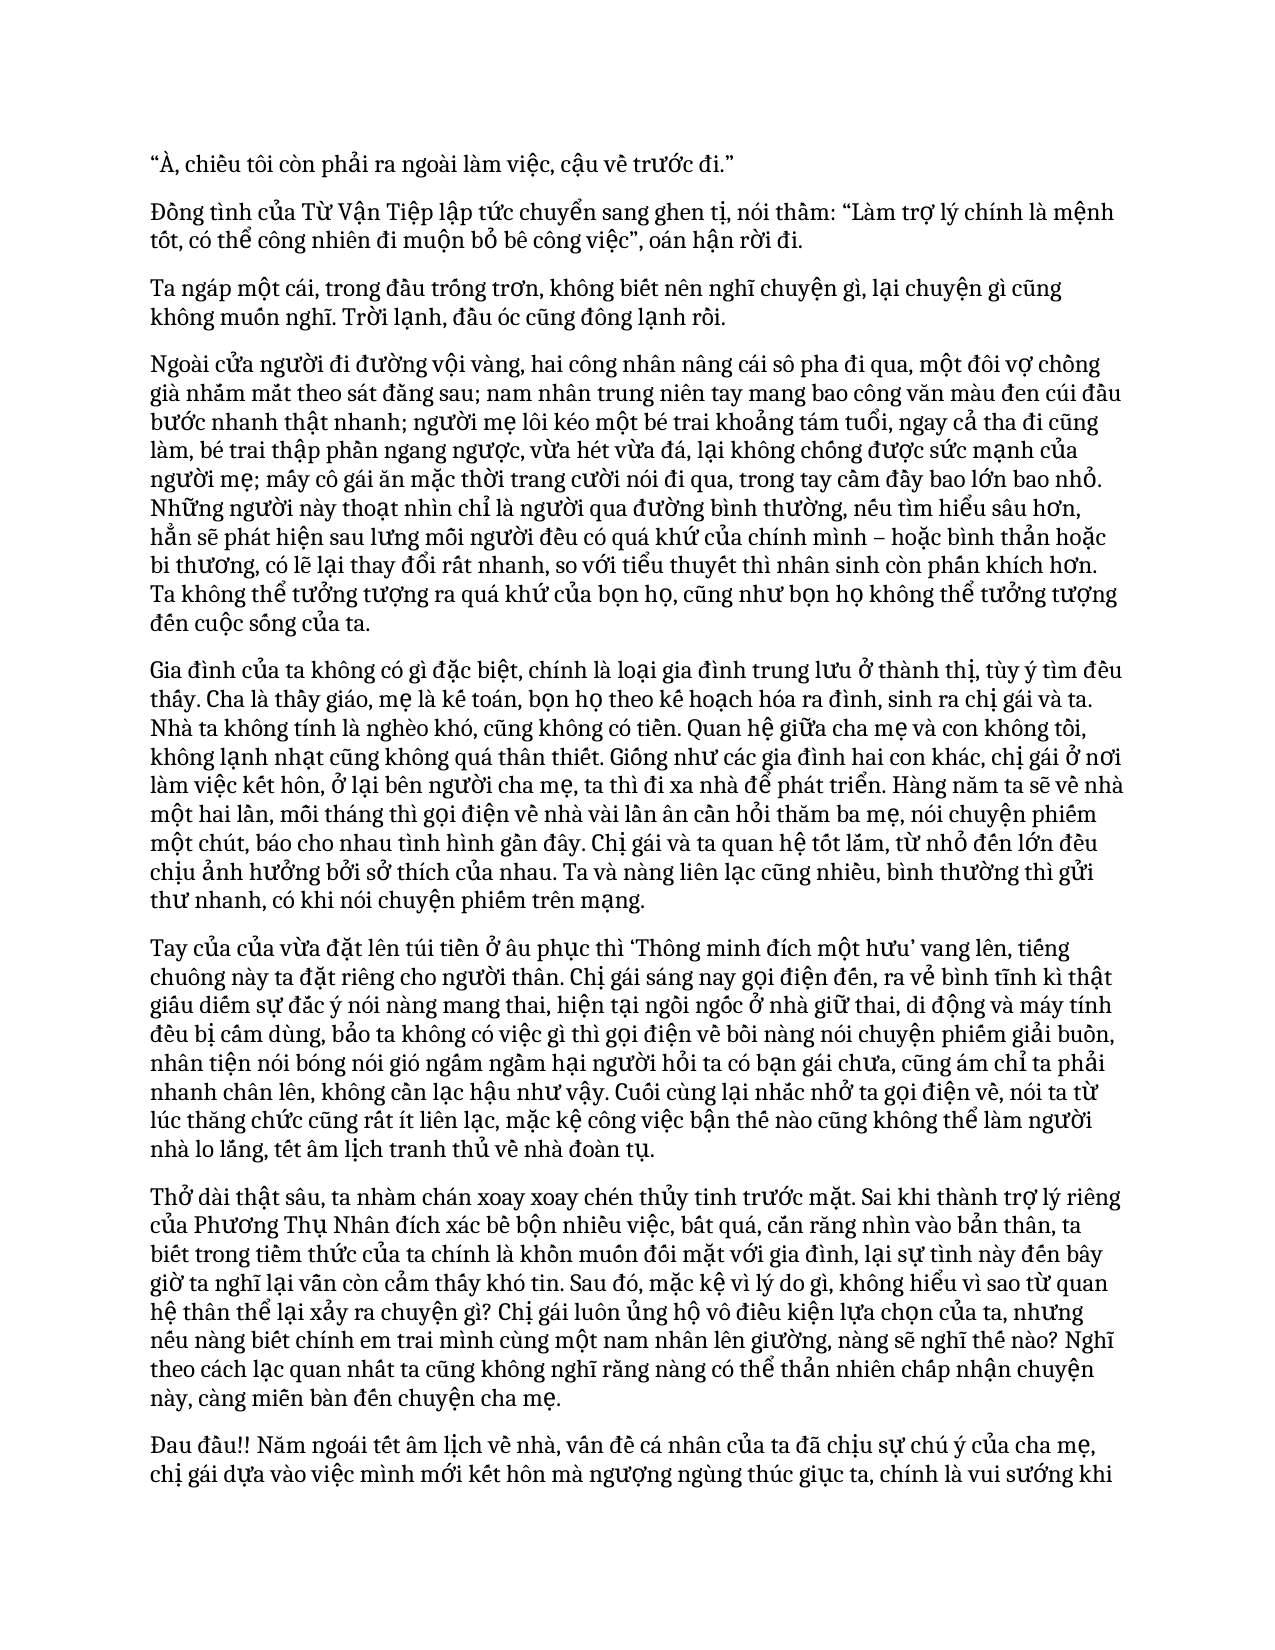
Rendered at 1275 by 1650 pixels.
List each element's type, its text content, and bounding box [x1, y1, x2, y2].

text Gia đình của ta không có gì đặc biệt, chính là loại gia đình trung lưu ở thành thị, tùy ý tìm đều thấy. Cha là thầy giáo, mẹ là kế toán, bọn họ theo kế hoạch hóa ra đình, sinh ra chị gái và ta. Nhà ta không tính là nghèo khó, cũng không có tiền. Quan hệ giữa cha mẹ và con không tồi, không lạnh nhạt cũng không quá thân thiết. Giống như các gia đình hai con khác, chị gái ở nơi làm việc kết hôn, ở lại bên người cha mẹ, ta thì đi xa nhà để phát triển. Hàng năm ta sẽ về nhà một hai lần, mỗi tháng thì gọi điện về nhà vài lần ân cần hỏi thăm ba mẹ, nói chuyện phiếm một chút, báo cho nhau tình hình gần đây. Chị gái và ta quan hệ tốt lắm, từ nhỏ đến lớn đều chịu ảnh hưởng bởi sở thích của nhau. Ta và nàng liên lạc cũng nhiều, bình thường thì gửi thư nhanh, có khi nói chuyện phiếm trên mạng. [150, 656, 1125, 915]
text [150, 1431, 1125, 1489]
text Đồng tình của Từ Vận Tiệp lập tức chuyển sang ghen tị, nói thầm: “Làm trợ lý chính là mệnh tốt, có thể công nhiên đi muộn bỏ bê công việc”, oán hận rời đi. [150, 197, 1125, 255]
text Thở dài thật sâu, ta nhàm chán xoay xoay chén thủy tinh trước mặt. Sai khi thành trợ lý riêng của Phương Thụ Nhân đích xác bề bộn nhiều việc, bất quá, cắn răng nhìn vào bản thân, ta biết trong tiềm thức của ta chính là khồn muốn đối mặt với gia đình, lại sự tình này đến bây giờ ta nghĩ lại vẫn còn cảm thấy khó tin. Sau đó, mặc kệ vì lý do gì, không hiểu vì sao từ quan hệ thân thể lại xảy ra chuyện gì? Chị gái luôn ủng hộ vô điều kiện lựa chọn của ta, nhưng nếu nàng biết chính em trai mình cùng một nam nhân lên giường, nàng sẽ nghĩ thế nào? Nghĩ theo cách lạc quan nhất ta cũng không nghĩ rằng nàng có thể thản nhiên chấp nhận chuyện này, càng miễn bàn đến chuyện cha mẹ. [150, 1182, 1125, 1412]
text Tay của của vừa đặt lên túi tiền ở âu phục thì ‘Thông minh đích một hưu’ vang lên, tiếng chuông này ta đặt riêng cho người thân. Chị gái sáng nay gọi điện đến, ra vẻ bình tĩnh kì thật giấu diếm sự đắc ý nói nàng mang thai, hiện tại ngồi ngốc ở nhà giữ thai, di động và máy tính đều bị cấm dùng, bảo ta không có việc gì thì gọi điện về bồi nàng nói chuyện phiếm giải buồn, nhân tiện nói bóng nói gió ngấm ngầm hại người hỏi ta có bạn gái chưa, cũng ám chỉ ta phải nhanh chân lên, không cần lạc hậu như vậy. Cuối cùng lại nhắc nhở ta gọi điện về, nói ta từ lúc thăng chức cũng rất ít liên lạc, mặc kệ công việc bận thế nào cũng không thể làm người nhà lo lắng, tết âm lịch tranh thủ về nhà đoàn tụ. [150, 934, 1125, 1164]
text Ta ngáp một cái, trong đầu trống trơn, không biết nên nghĩ chuyện gì, lại chuyện gì cũng không muốn nghĩ. Trời lạnh, đầu óc cũng đông lạnh rồi. [150, 274, 1125, 331]
text Ngoài cửa người đi đường vội vàng, hai công nhân nâng cái sô pha đi qua, một đôi vợ chồng già nhắm mắt theo sát đằng sau; nam nhân trung niên tay mang bao công văn màu đen cúi đầu bước nhanh thật nhanh; người mẹ lôi kéo một bé trai khoảng tám tuổi, ngay cả tha đi cũng làm, bé trai thập phần ngang ngược, vừa hét vừa đá, lại không chống được sức mạnh của người mẹ; mấy cô gái ăn mặc thời trang cười nói đi qua, trong tay cầm đầy bao lớn bao nhỏ. Những người này thoạt nhìn chỉ là người qua đường bình thường, nếu tìm hiểu sâu hơn, hẳn sẽ phát hiện sau lưng mỗi người đều có quá khứ của chính mình – hoặc bình thản hoặc bi thương, có lẽ lại thay đổi rất nhanh, so với tiểu thuyết thì nhân sinh còn phấn khích hơn. Ta không thể tưởng tượng ra quá khứ của bọn họ, cũng như bọn họ không thể tưởng tượng đến cuộc sống của ta. [150, 350, 1125, 637]
text “À, chiều tôi còn phải ra ngoài làm việc, cậu về trước đi.” [150, 150, 1125, 179]
